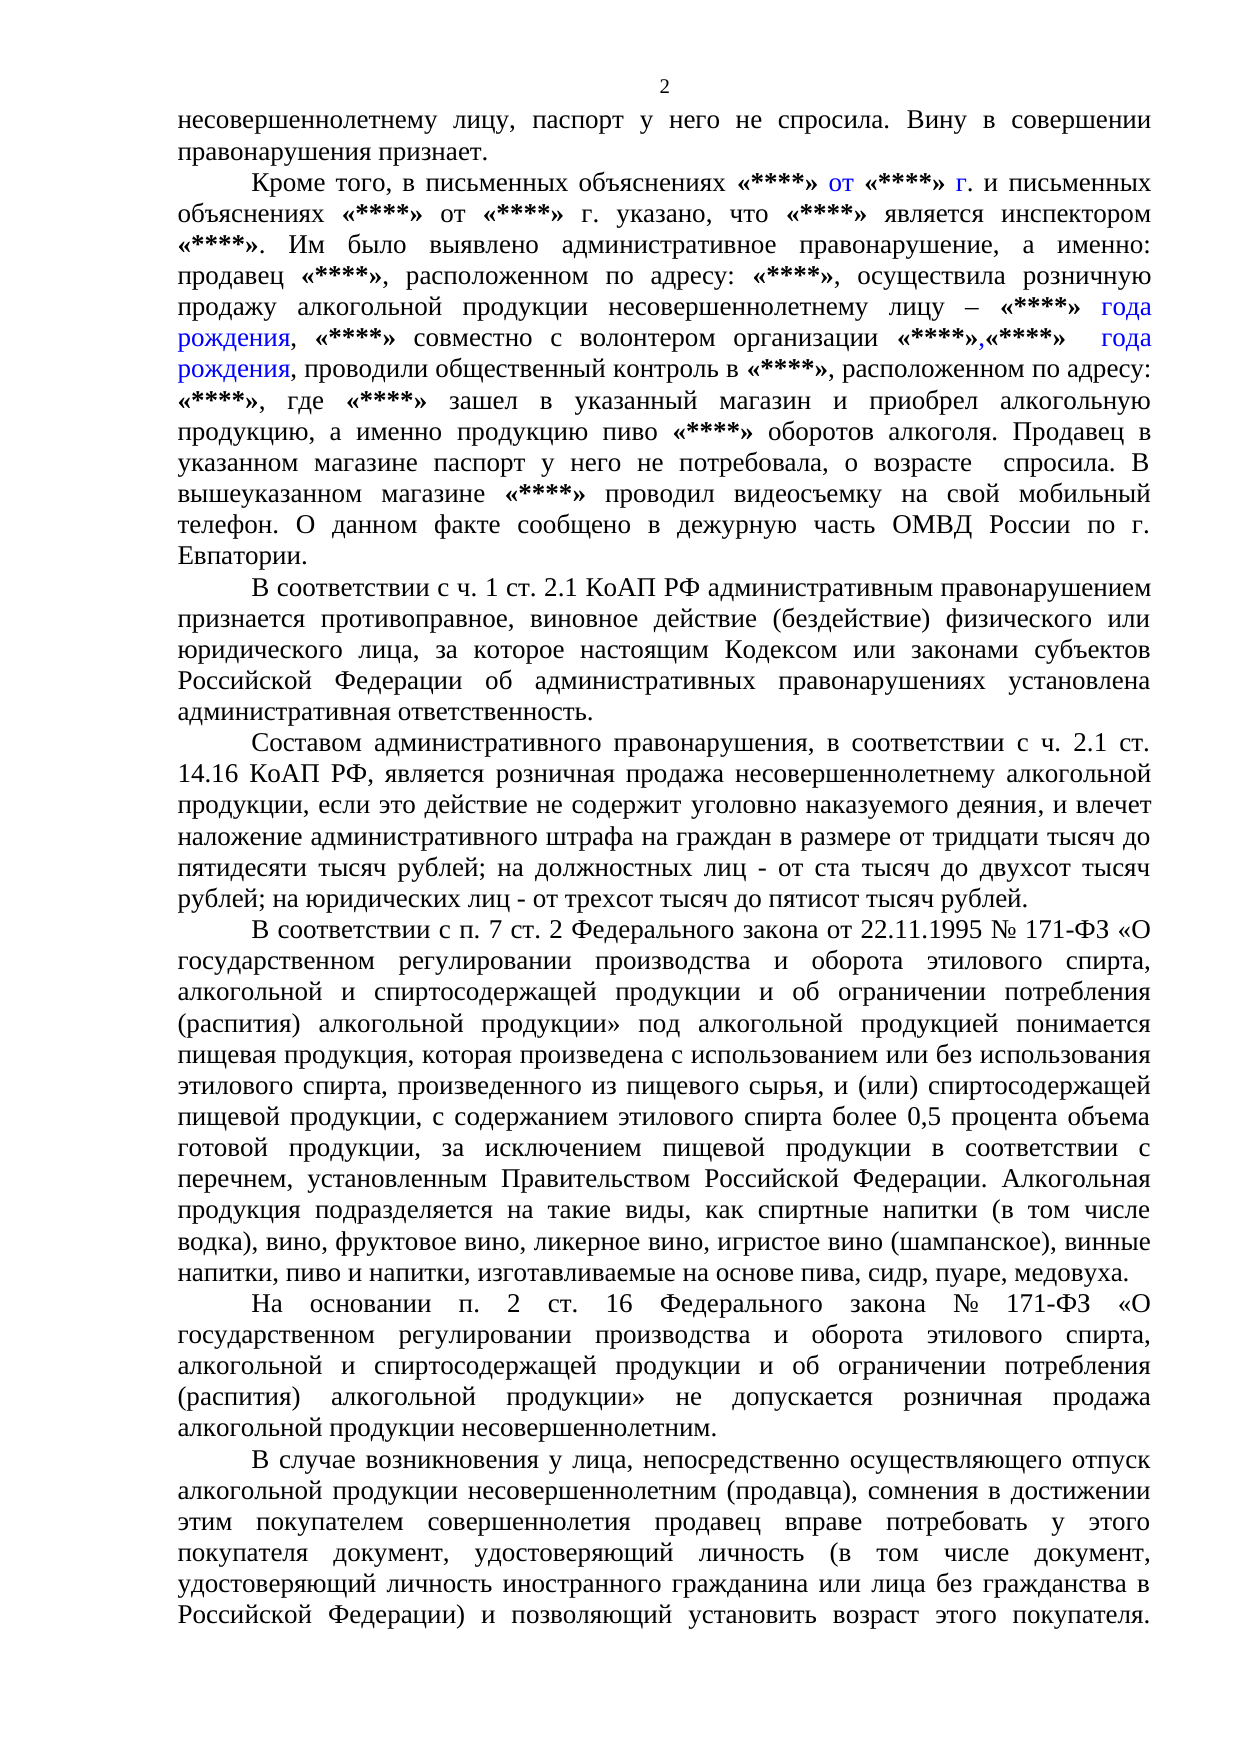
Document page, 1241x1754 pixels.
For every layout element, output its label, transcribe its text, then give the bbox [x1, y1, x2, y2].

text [177, 103, 1152, 166]
text В соответствии с п. 7 ст. 2 Федерального закона от 22.11.1995 № 171-ФЗ «О государственном регулировании производства и оборота этилового спирта, алкогольной и спиртосодержащей продукции и об ограничении потребления (распития) алкогольной продукции» под алкогольной продукцией понимается пищевая продукция, которая произведена с использованием или без использования этилового спирта, произведенного из пищевого сырья, и (или) спиртосодержащей пищевой продукции, с содержанием этилового спирта более 0,5 процента объема готовой продукции, за исключением пищевой продукции в соответствии с перечнем, установленным Правительством Российской Федерации. Алкогольная продукция подразделяется на такие виды, как спиртные напитки (в том числе водка), вино, фруктовое вино, ликерное вино, игристое вино (шампанское), винные напитки, пиво и напитки, изготавливаемые на основе пива, сидр, пуаре, медовуха. [177, 913, 1152, 1287]
text Составом административного правонарушения, в соответствии с ч. 2.1 ст. 14.16 КоАП РФ, является розничная продажа несовершеннолетнему алкогольной продукции, если это действие не содержит уголовно наказуемого деяния, и влечет наложение административного штрафа на граждан в размере от тридцати тысяч до пятидесяти тысяч рублей; на должностных лиц - от ста тысяч до двухсот тысяч рублей; на юридических лиц - от трехсот тысяч до пятисот тысяч рублей. [177, 726, 1152, 913]
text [177, 1443, 1152, 1629]
text На основании п. 2 ст. 16 Федерального закона № 171-ФЗ «О государственном регулировании производства и оборота этилового спирта, алкогольной и спиртосодержащей продукции и об ограничении потребления (распития) алкогольной продукции» не допускается розничная продажа алкогольной продукции несовершеннолетним. [177, 1287, 1152, 1443]
text Кроме того, в письменных объяснениях «****» от «****» г. и письменных объяснениях «****» от «****» г. указано, что «****» является инспектором «****». Им было выявлено административное правонарушение, а именно: продавец «****», расположенном по адресу: «****», осуществила розничную продажу алкогольной продукции несовершеннолетнему лицу – «****» года рождения, «****» совместно с волонтером организации «****»,«****» года рождения, проводили общественный контроль в «****», расположенном по адресу: «****», где «****» зашел в указанный магазин и приобрел алкогольную продукцию, а именно продукцию пиво «****» оборотов алкоголя. Продавец в указанном магазине паспорт у него не потребовала, о возрасте спросила. В вышеуказанном магазине «****» проводил видеосъемку на свой мобильный телефон. О данном факте сообщено в дежурную часть ОМВД России по г. Евпатории. [177, 166, 1152, 571]
text В соответствии с ч. 1 ст. 2.1 КоАП РФ административным правонарушением признается противоправное, виновное действие (бездействие) физического или юридического лица, за которое настоящим Кодексом или законами субъектов Российской Федерации об административных правонарушениях установлена административная ответственность. [177, 571, 1152, 726]
